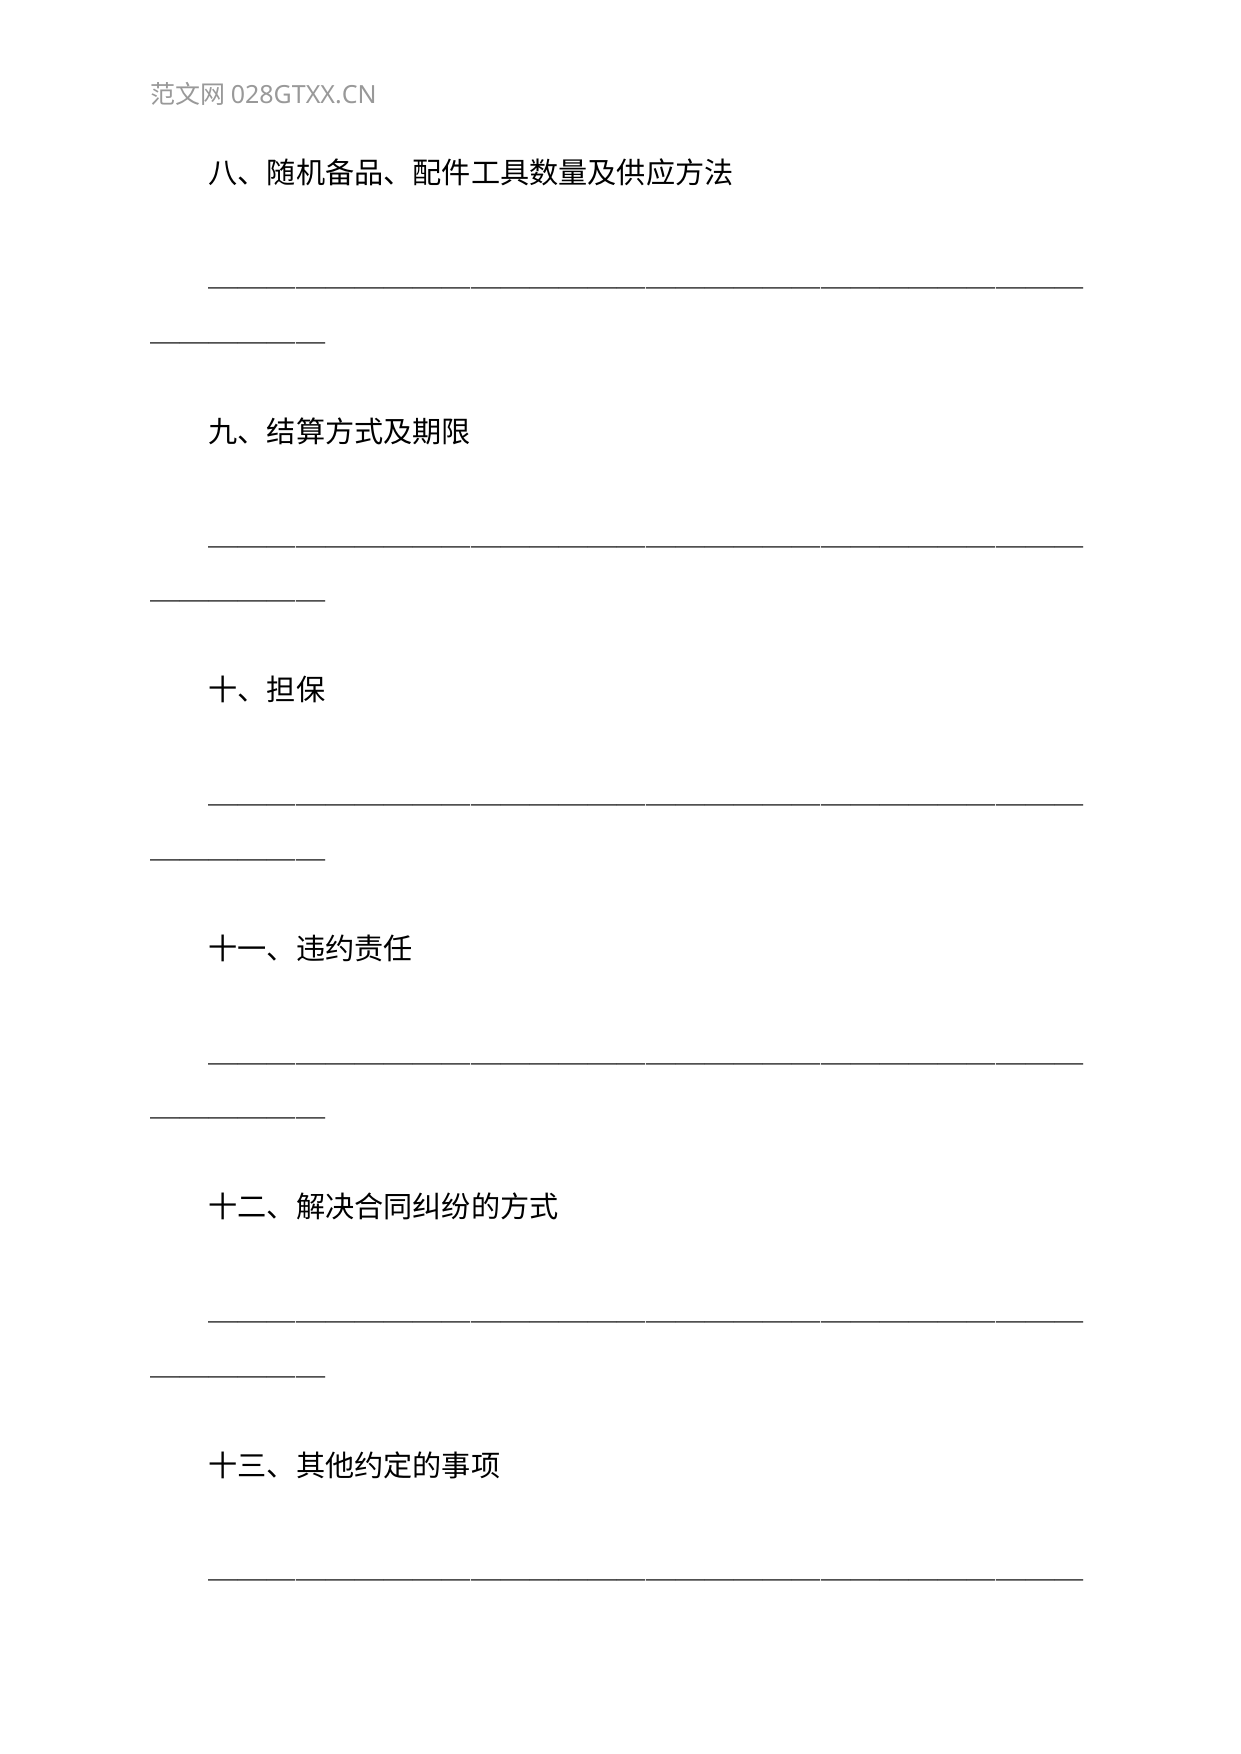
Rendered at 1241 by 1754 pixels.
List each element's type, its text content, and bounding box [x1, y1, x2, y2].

text 十三、其他约定的事项 [150, 1442, 1090, 1484]
text ＿＿＿＿＿＿＿＿＿＿＿＿＿＿＿＿＿＿＿＿＿＿＿＿＿＿＿＿＿＿＿＿＿＿＿＿ [150, 252, 1090, 349]
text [150, 1544, 1090, 1586]
text 九、结算方式及期限 [150, 408, 1090, 451]
text 十、担保 [150, 667, 1090, 709]
text 十一、违约责任 [150, 925, 1090, 968]
text 十二、解决合同纠纷的方式 [150, 1184, 1090, 1226]
text ＿＿＿＿＿＿＿＿＿＿＿＿＿＿＿＿＿＿＿＿＿＿＿＿＿＿＿＿＿＿＿＿＿＿＿＿ [150, 1286, 1090, 1383]
text ＿＿＿＿＿＿＿＿＿＿＿＿＿＿＿＿＿＿＿＿＿＿＿＿＿＿＿＿＿＿＿＿＿＿＿＿ [150, 510, 1090, 607]
text ＿＿＿＿＿＿＿＿＿＿＿＿＿＿＿＿＿＿＿＿＿＿＿＿＿＿＿＿＿＿＿＿＿＿＿＿ [150, 769, 1090, 866]
text ＿＿＿＿＿＿＿＿＿＿＿＿＿＿＿＿＿＿＿＿＿＿＿＿＿＿＿＿＿＿＿＿＿＿＿＿ [150, 1027, 1090, 1124]
text 八、随机备品、配件工具数量及供应方法 [150, 150, 1090, 192]
